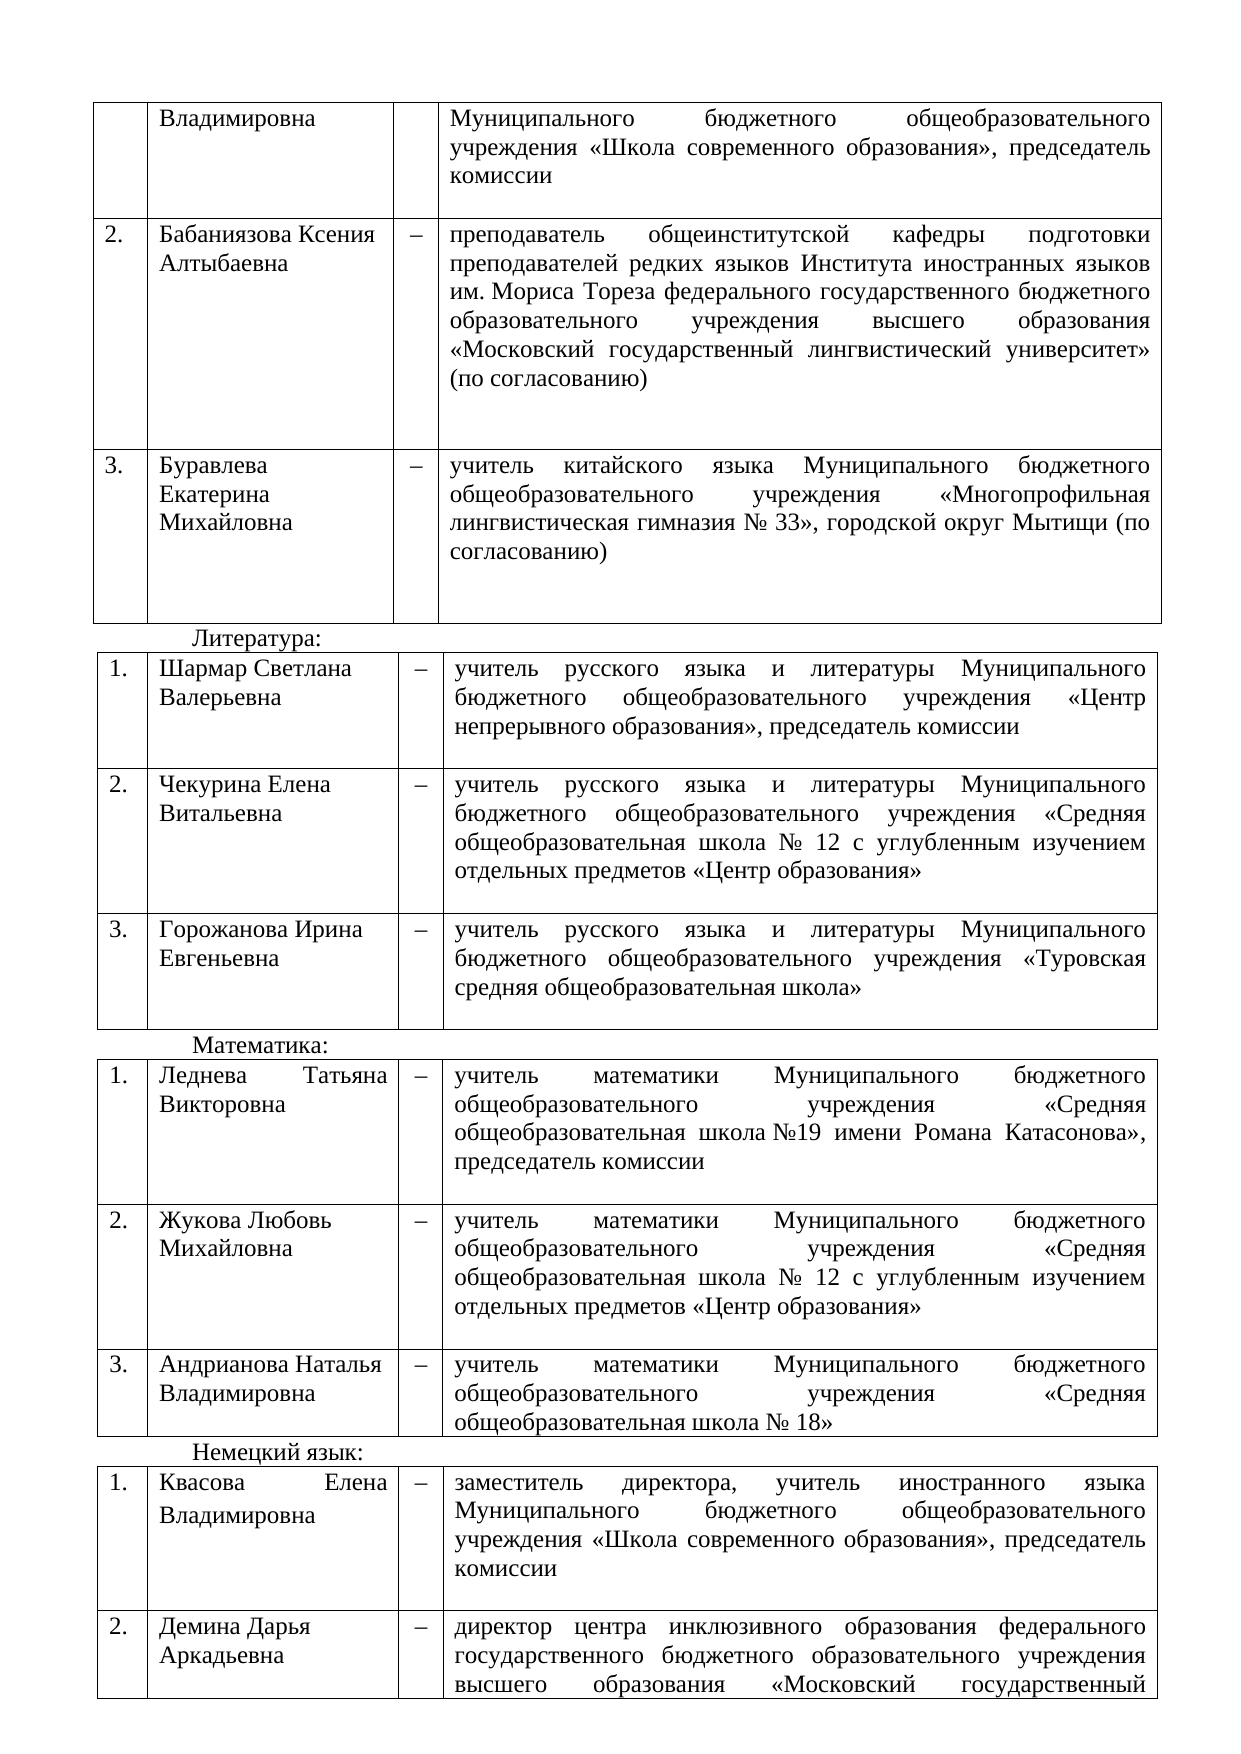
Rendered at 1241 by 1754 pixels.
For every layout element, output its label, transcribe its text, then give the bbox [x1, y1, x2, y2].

table_header учитель математики Муниципального бюджетного общеобразовательного учреждения «Средняя общеобразовательная школа №19 имени Романа Катасонова», председатель комиссии [443, 1060, 1157, 1204]
table_header – [399, 1467, 443, 1610]
table_header [98, 1467, 147, 1610]
table_header Квасова Елена Владимировна [148, 1467, 398, 1610]
table_cell учитель математики Муниципального бюджетного общеобразовательного учреждения «Средняя общеобразовательная школа № 18» [443, 1350, 1157, 1436]
table_cell преподаватель общеинститутской кафедры подготовки преподавателей редких языков Института иностранных языков им. Мориса Тореза федерального государственного бюджетного образовательного учреждения высшего образования «Московский государственный лингвистический университет» (по согласованию) [439, 219, 1161, 449]
table_cell Горожанова Ирина Евгеньевна [148, 914, 398, 1029]
table_cell – [399, 1205, 442, 1348]
table_cell [98, 1350, 147, 1436]
table_cell – [394, 450, 438, 622]
table_cell [94, 219, 147, 449]
table_cell [98, 1611, 147, 1698]
table_cell – [399, 769, 443, 913]
text Немецкий язык: [118, 1437, 1137, 1466]
table_header – [399, 1060, 442, 1204]
table_cell учитель китайского языка Муниципального бюджетного общеобразовательного учреждения «Многопрофильная лингвистическая гимназия № 33», городской округ Мытищи (по согласованию) [439, 450, 1161, 622]
table_header [94, 103, 147, 218]
table_cell – [394, 219, 438, 449]
table_header – [399, 653, 443, 768]
table_cell учитель русского языка и литературы Муниципального бюджетного общеобразовательного учреждения «Средняя общеобразовательная школа № 12 с углубленным изучением отдельных предметов «Центр образования» [444, 769, 1157, 913]
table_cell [148, 1611, 398, 1698]
table_cell [94, 450, 147, 622]
table_cell Андрианова Наталья Владимировна [148, 1350, 398, 1436]
table_cell Бабаниязова Ксения Алтыбаевна [148, 219, 393, 449]
text Литература: [118, 624, 1137, 652]
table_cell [444, 1611, 1157, 1698]
table_header [98, 1060, 147, 1204]
table_cell – [399, 1611, 443, 1698]
table_cell [98, 914, 147, 1029]
table_cell учитель русского языка и литературы Муниципального бюджетного общеобразовательного учреждения «Туровская средняя общеобразовательная школа» [444, 914, 1157, 1029]
table_cell [98, 1205, 147, 1348]
text Математика: [118, 1030, 1137, 1059]
table_cell Чекурина Елена Витальевна [148, 769, 398, 913]
table_header – [394, 103, 438, 218]
table_header учитель русского языка и литературы Муниципального бюджетного общеобразовательного учреждения «Центр непрерывного образования», председатель комиссии [444, 653, 1157, 768]
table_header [148, 103, 393, 218]
table_cell Жукова Любовь Михайловна [148, 1205, 398, 1348]
table_cell Буравлева Екатерина Михайловна [148, 450, 393, 622]
table_cell учитель математики Муниципального бюджетного общеобразовательного учреждения «Средняя общеобразовательная школа № 12 с углубленным изучением отдельных предметов «Центр образования» [443, 1205, 1157, 1348]
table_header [439, 103, 1161, 218]
table_header Леднева Татьяна Викторовна [148, 1060, 398, 1204]
table_cell – [399, 1350, 442, 1436]
table_cell [98, 769, 147, 913]
table_cell – [399, 914, 443, 1029]
table_header Шармар Светлана Валерьевна [148, 653, 398, 768]
table_header [98, 653, 147, 768]
